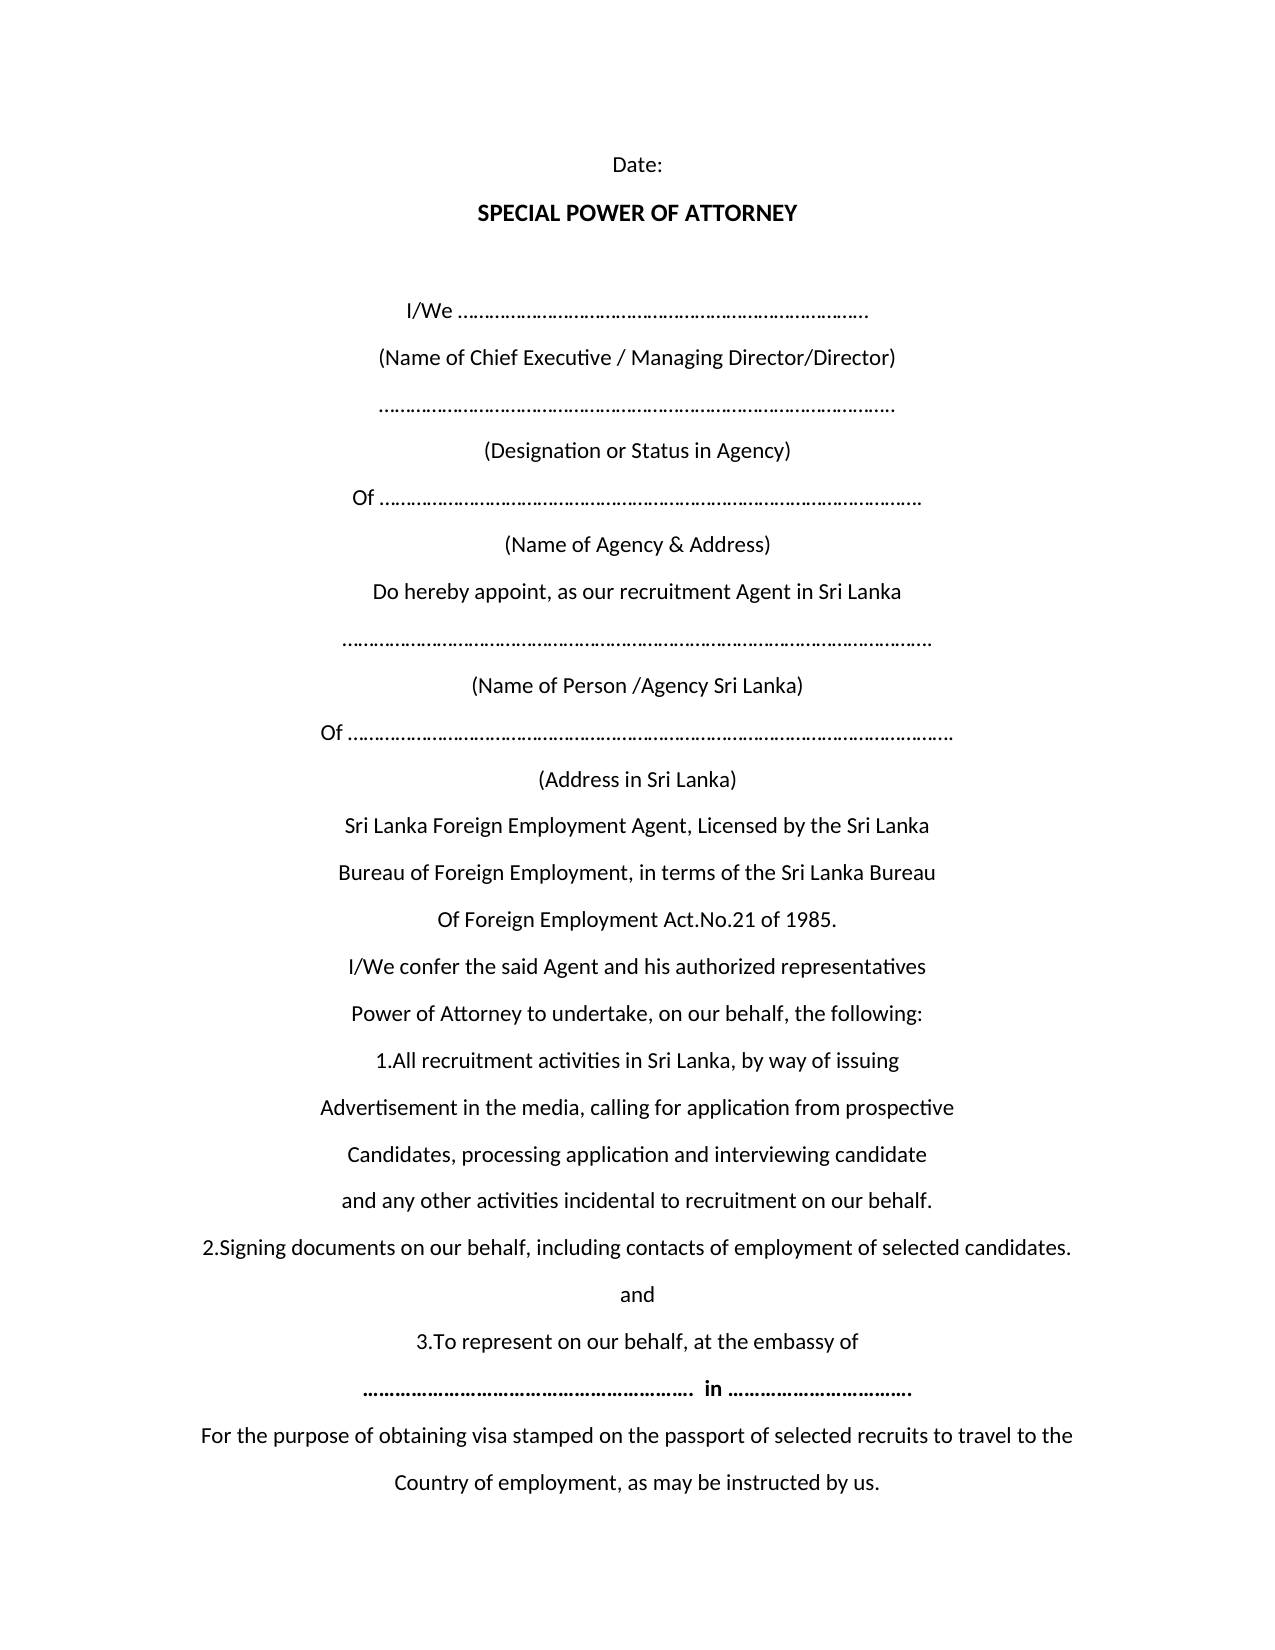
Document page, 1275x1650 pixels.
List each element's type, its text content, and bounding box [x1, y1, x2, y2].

text SPECIAL POWER OF ATTORNEY [150, 197, 1125, 227]
text Candidates, processing application and interviewing candidate [150, 1140, 1125, 1168]
text Country of employment, as may be instructed by us. [150, 1468, 1125, 1496]
text For the purpose of obtaining visa stamped on the passport of selected recruits to travel to the [150, 1421, 1125, 1449]
text Power of Attorney to undertake, on our behalf, the following: [150, 999, 1125, 1027]
text Of ……………………………………………………………………………………………………. [150, 718, 1125, 746]
text (Address in Sri Lanka) [150, 765, 1125, 793]
text Of Foreign Employment Act.No.21 of 1985. [150, 905, 1125, 933]
text Sri Lanka Foreign Employment Agent, Licensed by the Sri Lanka [150, 812, 1125, 840]
text Of …………………………………………………………………………………………. [150, 483, 1125, 512]
text Bureau of Foreign Employment, in terms of the Sri Lanka Bureau [150, 858, 1125, 887]
text 2.Signing documents on our behalf, including contacts of employment of selected candidates. [150, 1233, 1125, 1262]
text (Designation or Status in Agency) [150, 437, 1125, 465]
text I/We confer the said Agent and his authorized representatives [150, 952, 1125, 980]
text Advertisement in the media, calling for application from prospective [150, 1093, 1125, 1121]
text I/We …………………………………………………………………… [150, 296, 1125, 324]
text …………………………………………………………………………………….. [150, 390, 1125, 418]
text and [150, 1280, 1125, 1308]
text Do hereby appoint, as our recruitment Agent in Sri Lanka [150, 577, 1125, 605]
text Date: [150, 150, 1125, 178]
text (Name of Agency & Address) [150, 530, 1125, 558]
text and any other activities incidental to recruitment on our behalf. [150, 1187, 1125, 1215]
text (Name of Chief Executive / Managing Director/Director) [150, 343, 1125, 371]
text (Name of Person /Agency Sri Lanka) [150, 671, 1125, 699]
text 1.All recruitment activities in Sri Lanka, by way of issuing [150, 1046, 1125, 1074]
text 3.To represent on our behalf, at the embassy of [150, 1327, 1125, 1355]
text ……………………………………………………. in ……………………………. [150, 1374, 1125, 1402]
text …………………………………………………………………………………………………. [150, 624, 1125, 652]
